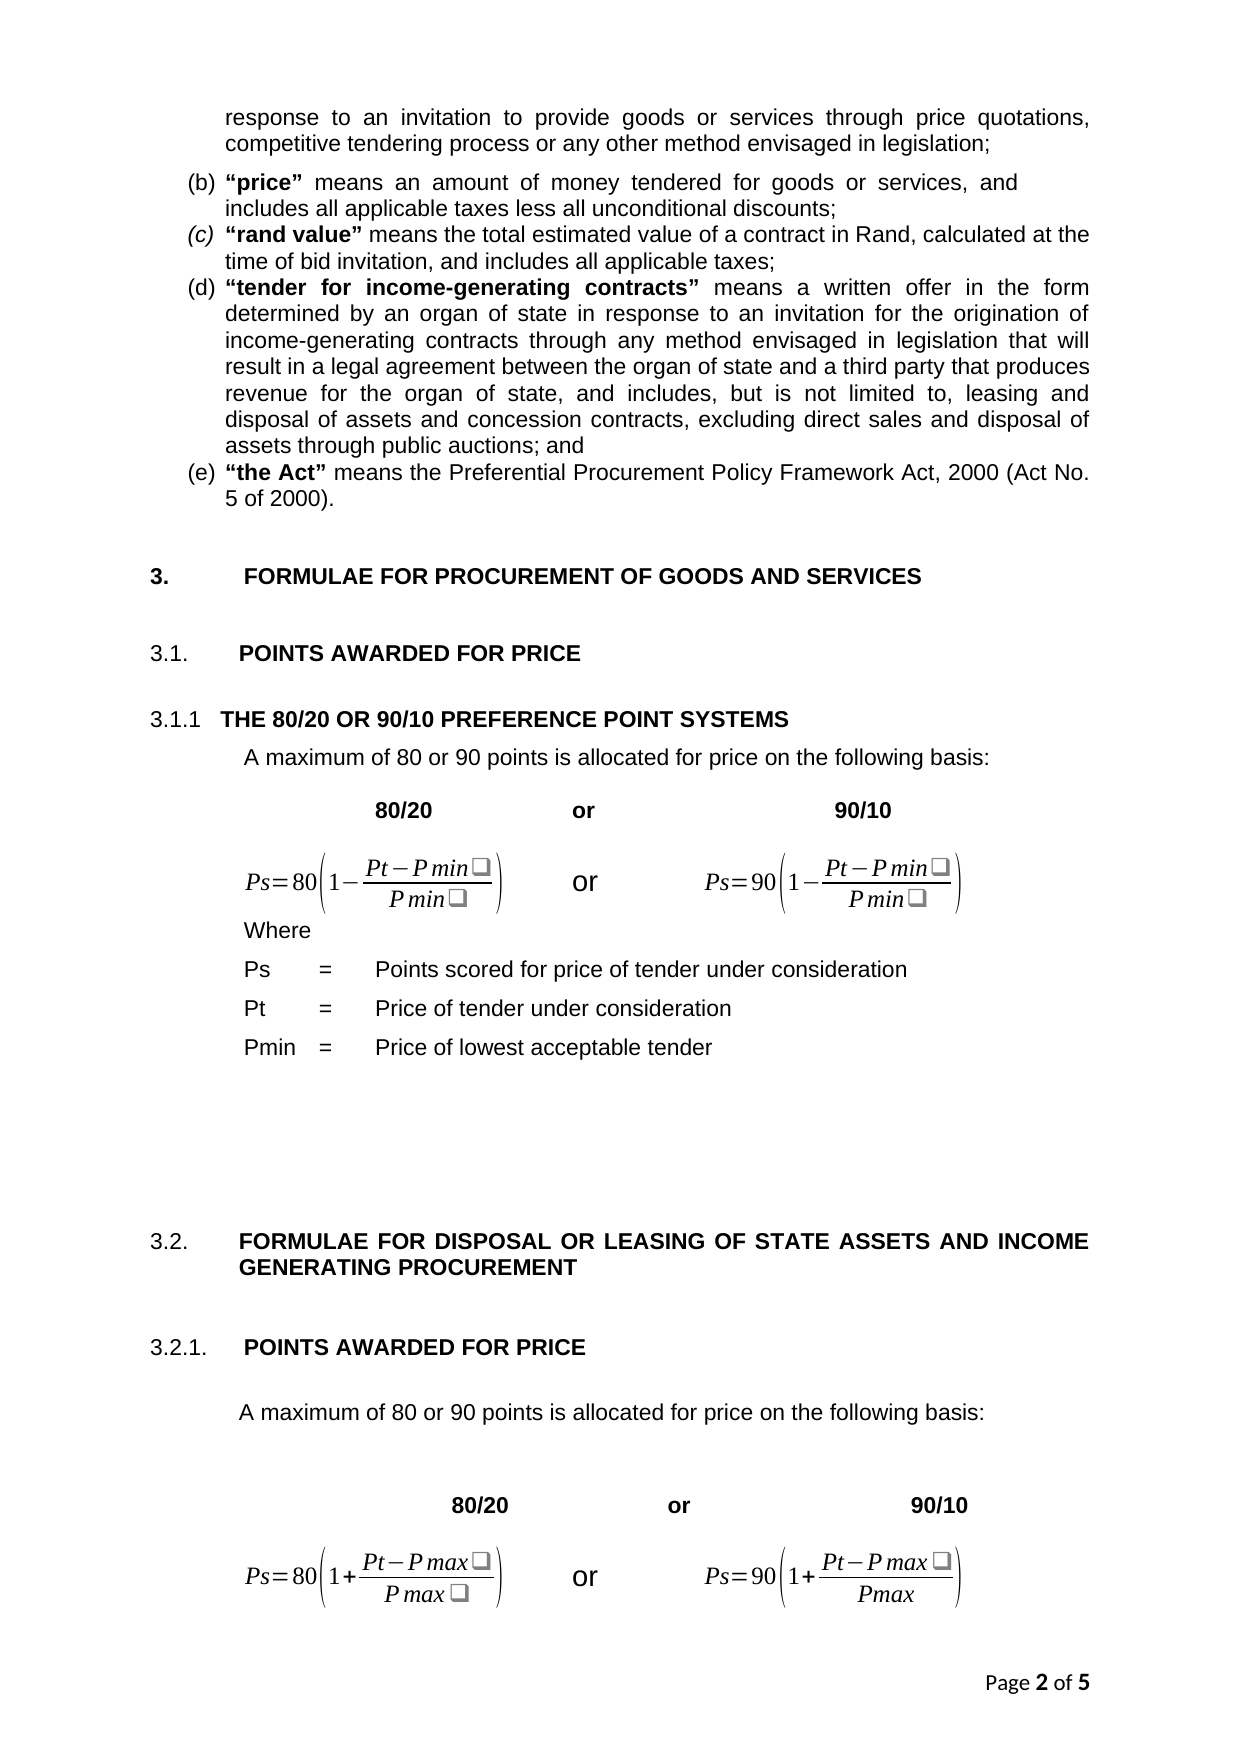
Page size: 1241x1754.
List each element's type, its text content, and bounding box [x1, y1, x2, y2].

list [187, 103, 1090, 156]
list FORMULAE FOR DISPOSAL OR LEASING OF STATE ASSETS AND INCOME GENERATING PROCUREMENT [150, 1228, 1090, 1281]
text Where [150, 917, 1090, 943]
list “the Act” means the Preferential Procurement Policy Framework Act, 2000 (Act No. 5 of 2000). [187, 458, 1090, 511]
text Ps = Points scored for price of tender under consideration [150, 956, 1090, 982]
text Pmin = Price of lowest acceptable tender [150, 1034, 1090, 1060]
list FORMULAE FOR PROCUREMENT OF GOODS AND SERVICES [150, 563, 1090, 589]
text A maximum of 80 or 90 points is allocated for price on the following basis: [239, 1399, 1090, 1425]
text 80/20 or 90/10 [150, 1492, 1090, 1518]
text 80/20 or 90/10 [150, 797, 1090, 823]
text 3.1.1 THE 80/20 OR 90/10 PREFERENCE POINT SYSTEMS [150, 706, 1090, 732]
text A maximum of 80 or 90 points is allocated for price on the following basis: [150, 744, 1090, 771]
list POINTS AWARDED FOR PRICE [150, 1333, 1090, 1360]
text or [150, 1544, 1090, 1612]
list “rand value” means the total estimated value of a contract in Rand, calculated at the time of bid invitation, and includes all applicable taxes; [187, 221, 1090, 274]
list “tender for income-generating contracts” means a written offer in the form determined by an organ of state in response to an invitation for the origination of income-generating contracts through any method envisaged in legislation that will result in a legal agreement between the organ of state and a third party that produces revenue for the organ of state, and includes, but is not limited to, leasing and disposal of assets and concession contracts, excluding direct sales and disposal of assets through public auctions; and [187, 274, 1090, 458]
text Pt = Price of tender under consideration [150, 995, 1090, 1021]
text or [150, 850, 1090, 917]
list “price” means an amount of money tendered for goods or services, and includes all applicable taxes less all unconditional discounts; [187, 169, 1019, 221]
list POINTS AWARDED FOR PRICE [150, 640, 1090, 667]
